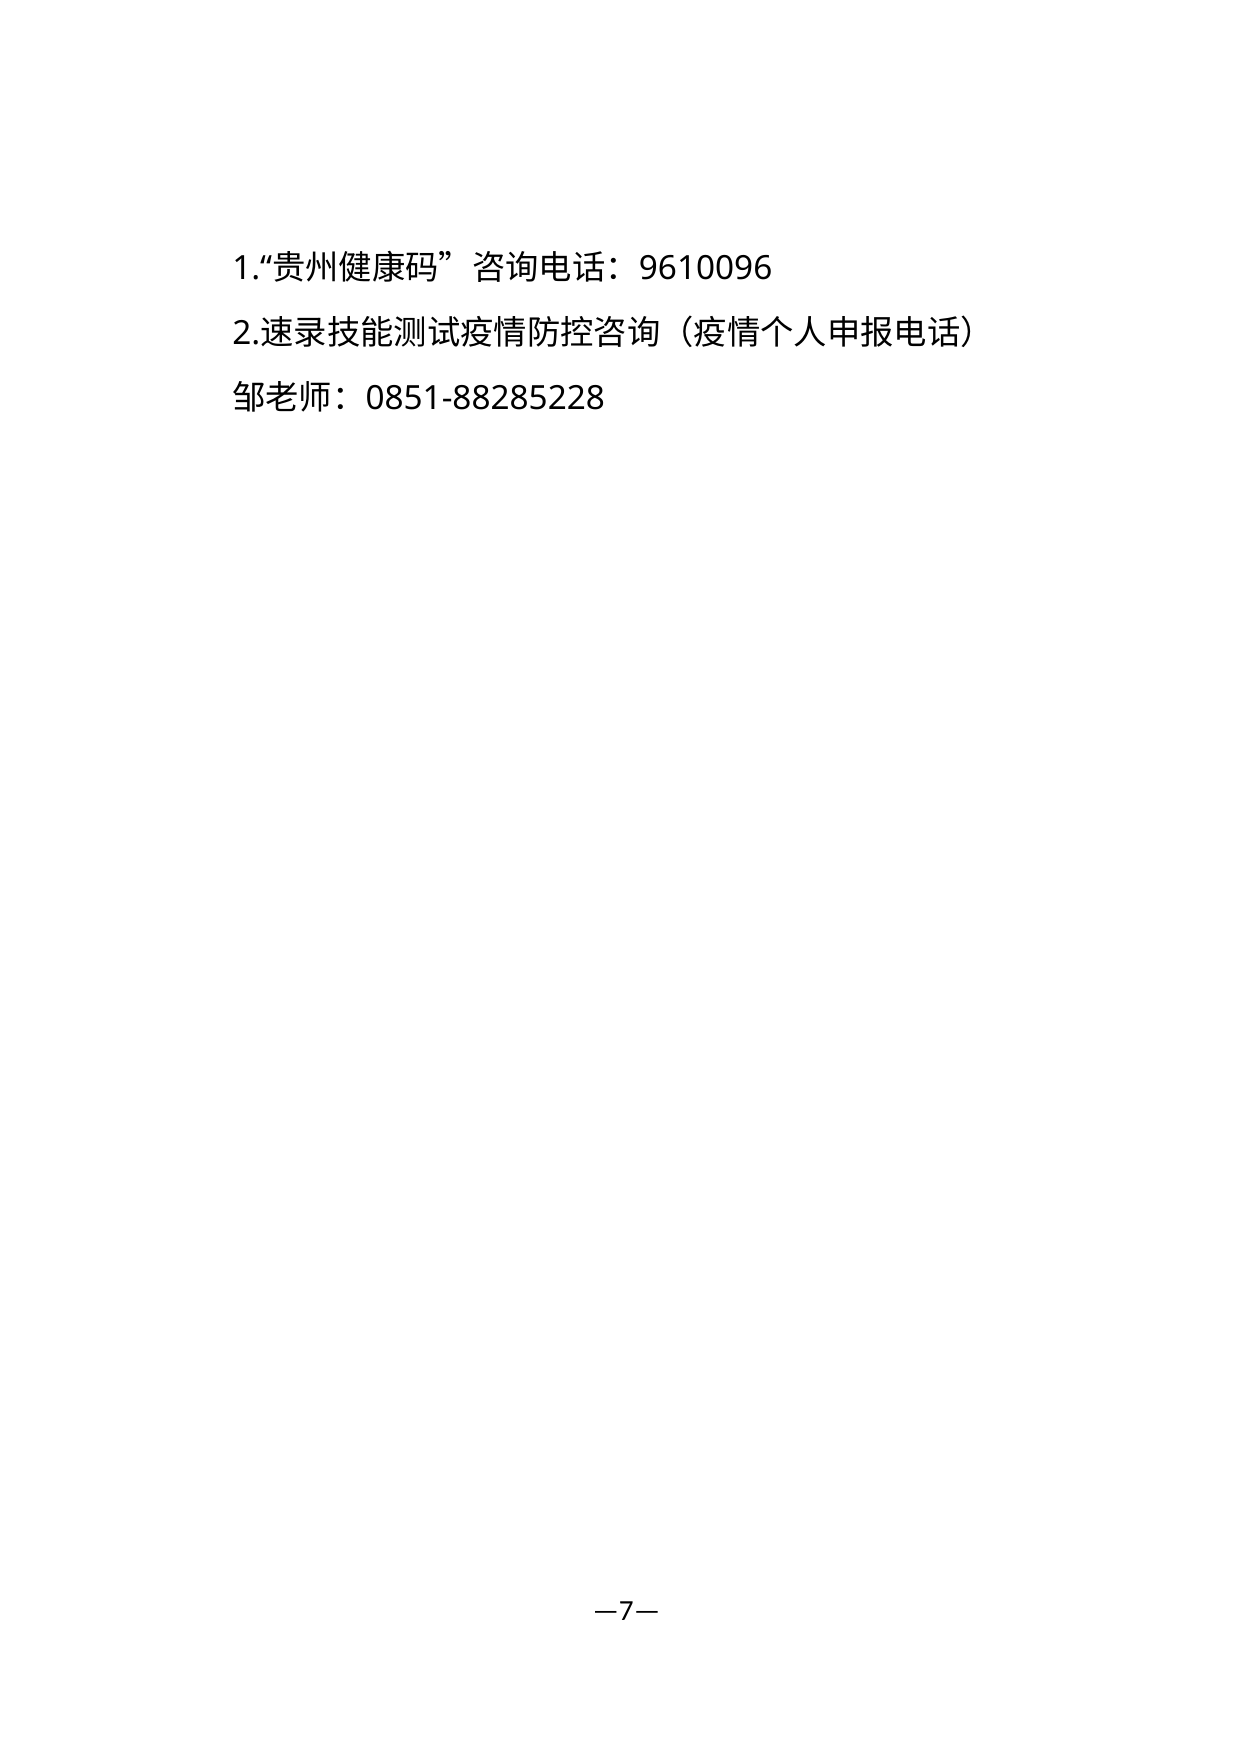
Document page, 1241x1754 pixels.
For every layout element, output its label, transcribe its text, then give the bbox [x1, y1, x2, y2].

text 2.速录技能测试疫情防控咨询（疫情个人申报电话） [165, 298, 1087, 363]
text 邹老师：0851-88285228 [165, 363, 1087, 428]
text 1.“贵州健康码”咨询电话：9610096 [165, 233, 1087, 298]
